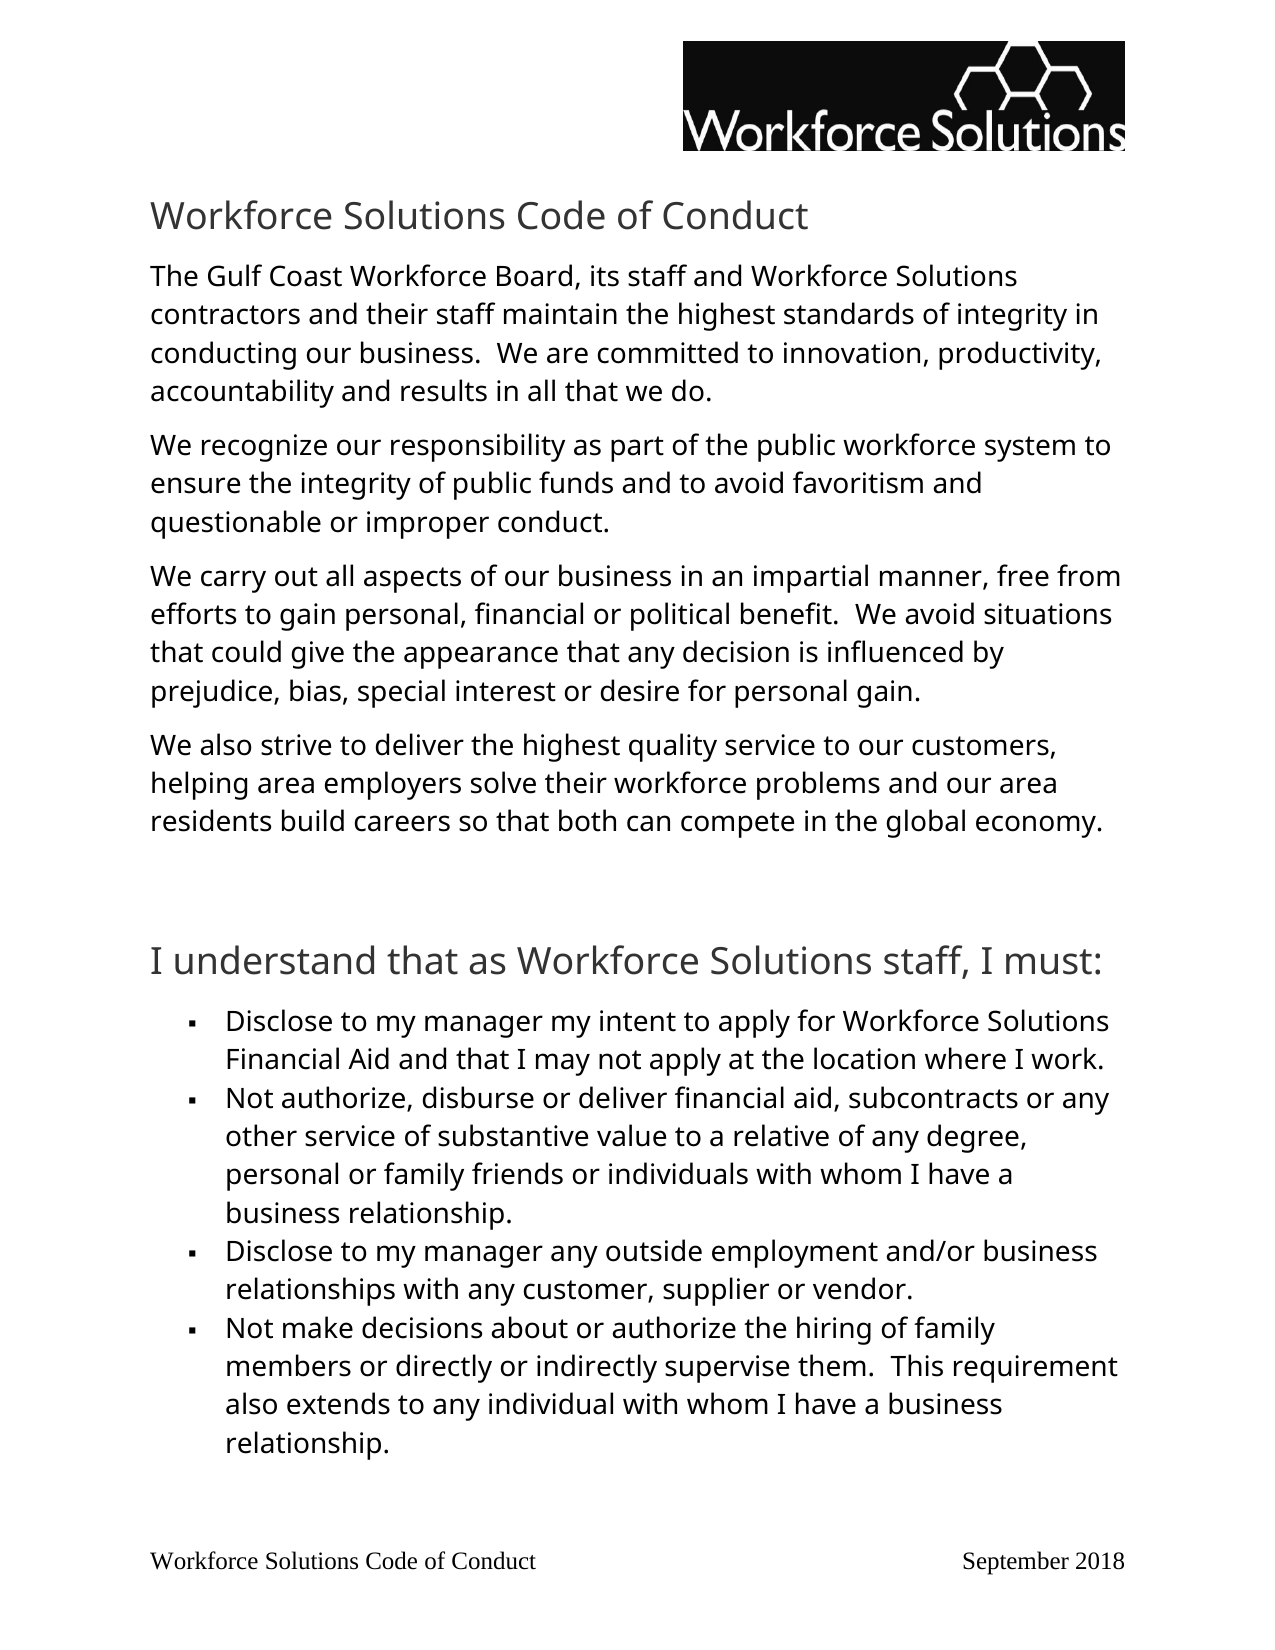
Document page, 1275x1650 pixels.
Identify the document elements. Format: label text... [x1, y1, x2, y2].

text I understand that as Workforce Solutions staff, I must: [150, 934, 1125, 986]
text We also strive to deliver the highest quality service to our customers, helping area employers solve their workforce problems and our area residents build careers so that both can compete in the global economy. [150, 725, 1125, 840]
list Disclose to my manager my intent to apply for Workforce Solutions Financial Aid and that I may not apply at the location where I work. [187, 1001, 1125, 1078]
list Disclose to my manager any outside employment and/or business relationships with any customer, supplier or vendor. [187, 1231, 1125, 1308]
list Not make decisions about or authorize the hiring of family members or directly or indirectly supervise them. This requirement also extends to any individual with whom I have a business relationship. [187, 1308, 1125, 1461]
text We carry out all aspects of our business in an impartial manner, free from efforts to gain personal, financial or political benefit. We avoid situations that could give the appearance that any decision is influenced by prejudice, bias, special interest or desire for personal gain. [150, 556, 1125, 709]
picture [683, 41, 1125, 151]
list Not authorize, disburse or deliver financial aid, subcontracts or any other service of substantive value to a relative of any degree, personal or family friends or individuals with whom I have a business relationship. [187, 1078, 1125, 1231]
text Workforce Solutions Code of Conduct [150, 189, 1125, 241]
text The Gulf Coast Workforce Board, its staff and Workforce Solutions contractors and their staff maintain the highest standards of integrity in conducting our business. We are committed to innovation, productivity, accountability and results in all that we do. [150, 256, 1125, 409]
text We recognize our responsibility as part of the public workforce system to ensure the integrity of public funds and to avoid favoritism and questionable or improper conduct. [150, 425, 1125, 540]
